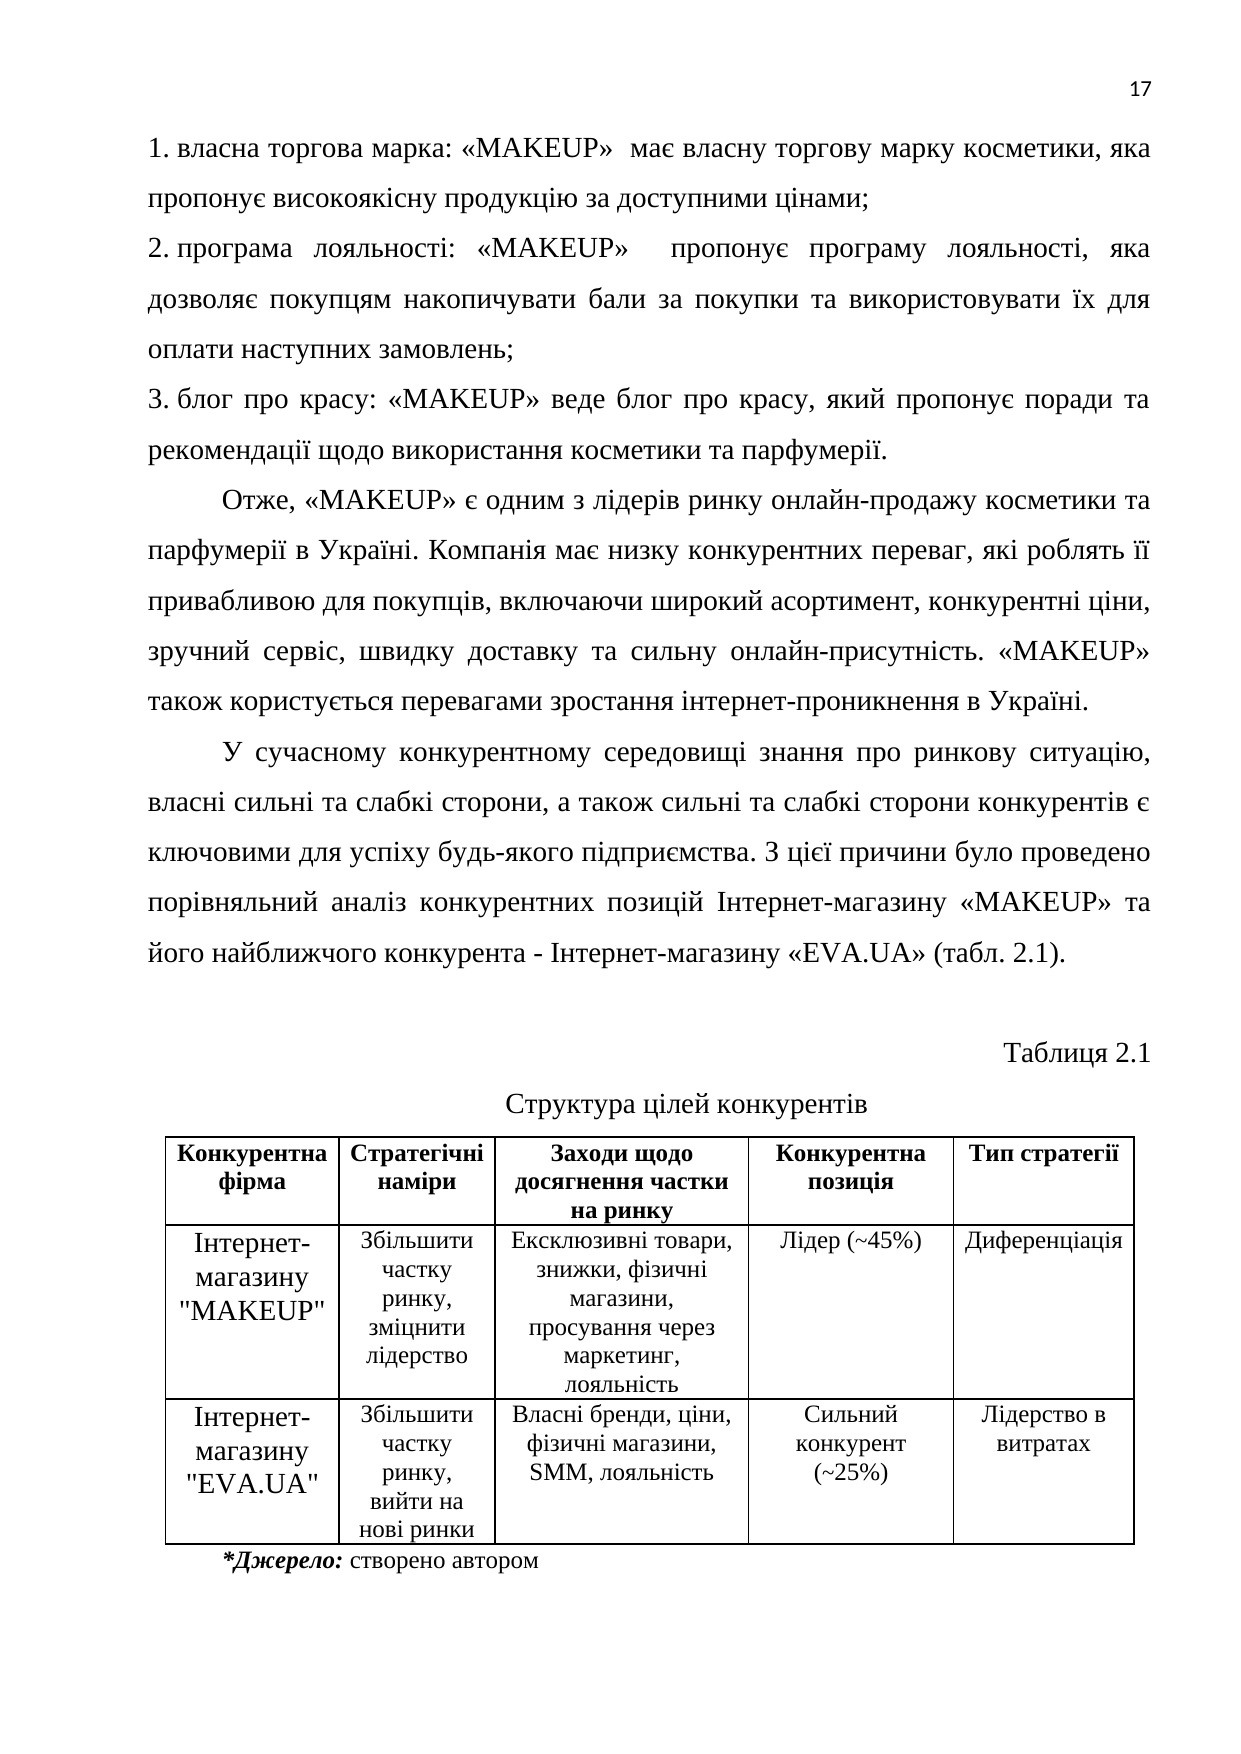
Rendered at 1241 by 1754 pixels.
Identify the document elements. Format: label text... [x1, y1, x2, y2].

text Отже, «MAKEUP» є одним з лідерів ринку онлайн-продажу косметики та парфумерії в Україні. Компанія має низку конкурентних переваг, які роблять її привабливою для покупців, включаючи широкий асортимент, конкурентні ціни, зручний сервіс, швидку доставку та сильну онлайн-присутність. «MAKEUP» також користується перевагами зростання інтернет-проникнення в Україні. [148, 482, 1152, 717]
table_cell Інтернет-магазину "MAKEUP" [166, 1226, 338, 1398]
table_cell Диференціація [954, 1226, 1133, 1398]
table_cell Ексклюзивні товари, знижки, фізичні магазини, просування через маркетинг, лояльність [496, 1226, 748, 1398]
table_cell Лідерство в витратах [954, 1400, 1133, 1543]
table_cell Власні бренди, ціни, фізичні магазини, SMM, лояльність [496, 1400, 748, 1543]
text Таблиця 2.1 [148, 1036, 1152, 1069]
table_header Конкурентна фірма [166, 1138, 338, 1224]
table_header Конкурентна позиція [749, 1138, 953, 1224]
text Структура цілей конкурентів [148, 1086, 1152, 1119]
table_cell Лідер (~45%) [749, 1226, 953, 1398]
table_cell Збільшити частку ринку, вийти на нові ринки [340, 1400, 494, 1543]
table_cell Сильний конкурент (~25%) [749, 1400, 953, 1543]
table_cell Збільшити частку ринку, зміцнити лідерство [340, 1226, 494, 1398]
table_header Заходи щодо досягнення частки на ринку [496, 1138, 748, 1224]
list програма лояльності: «MAKEUP» пропонує програму лояльності, яка дозволяє покупцям накопичувати бали за покупки та використовувати їх для оплати наступних замовлень; [148, 231, 1152, 365]
text У сучасному конкурентному середовищі знання про ринкову ситуацію, власні сильні та слабкі сторони, а також сильні та слабкі сторони конкурентів є ключовими для успіху будь-якого підприємства. З цієї причини було проведено порівняльний аналіз конкурентних позицій Інтернет-магазину «MAKEUP» та його найближчого конкурента - Інтернет-магазину «EVA.UA» (табл. 2.1). [148, 734, 1152, 968]
table_cell Інтернет-магазину "EVA.UA" [166, 1400, 338, 1543]
list блог про красу: «MAKEUP» веде блог про красу, який пропонує поради та рекомендації щодо використання косметики та парфумерії. [148, 381, 1152, 465]
table_header Стратегічні наміри [340, 1138, 494, 1224]
table_header Тип стратегії [954, 1138, 1133, 1224]
text *Джерело: створено автором [148, 1545, 1152, 1574]
list власна торгова марка: «MAKEUP» має власну торгову марку косметики, яка пропонує високоякісну продукцію за доступними цінами; [148, 130, 1152, 214]
